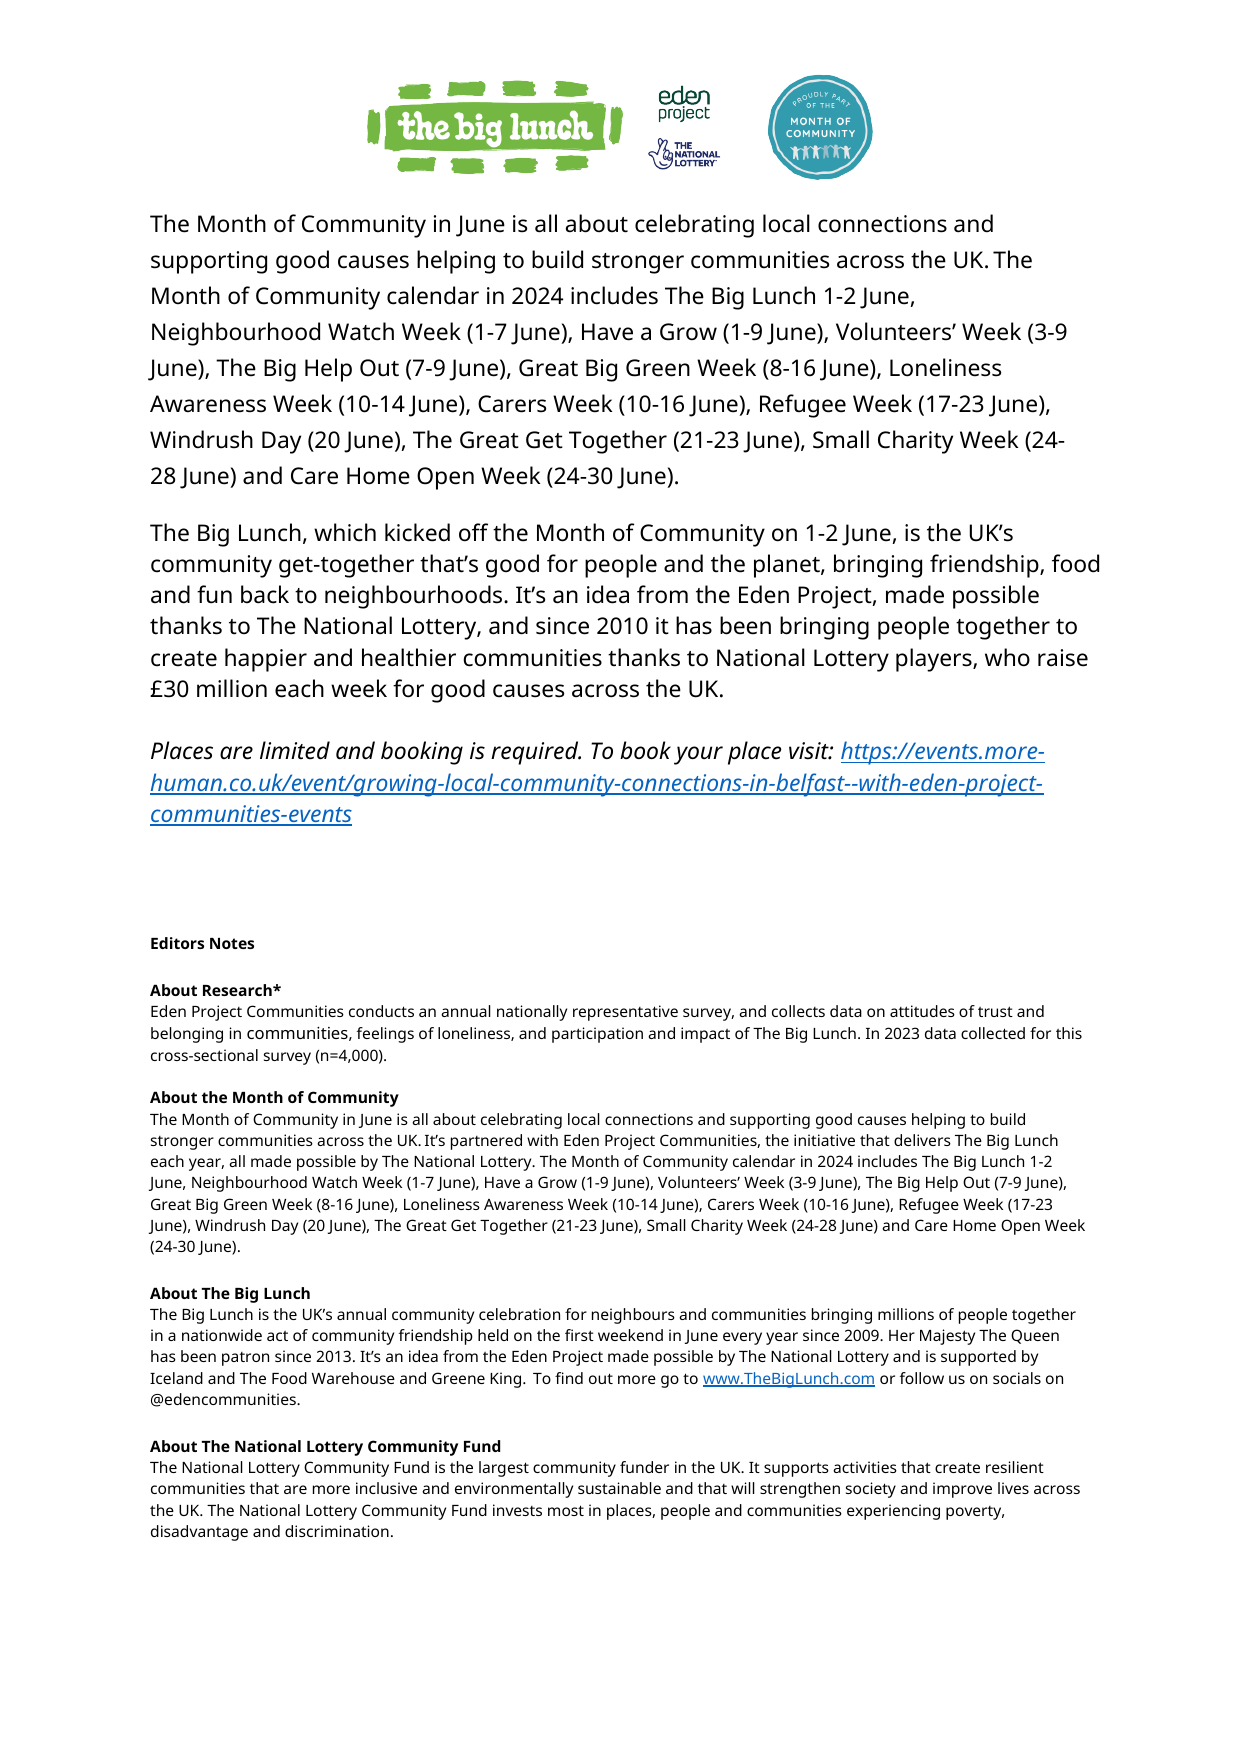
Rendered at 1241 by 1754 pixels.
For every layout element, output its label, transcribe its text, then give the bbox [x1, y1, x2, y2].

text Editors Notes [150, 932, 1090, 954]
text Places are limited and booking is required. To book your place visit: https://events.more-human.co.uk/event/growing-local-community-connections-in-belfast--with-eden-project-communities-events [150, 735, 1114, 829]
text The National Lottery Community Fund is the largest community funder in the UK. It supports activities that create resilient communities that are more inclusive and environmentally sustainable and that will strengthen society and improve lives across the UK. The National Lottery Community Fund invests most in places, people and communities experiencing poverty, disadvantage and discrimination. [150, 1457, 1090, 1542]
text About Research* [150, 979, 1090, 1001]
picture [367, 73, 874, 181]
text About the Month of Community [150, 1087, 1090, 1108]
text The Big Lunch, which kicked off the Month of Community on 1-2 June, is the UK’s community get-together that’s good for people and the planet, bringing friendship, food and fun back to neighbourhoods. It’s an idea from the Eden Project, made possible thanks to The National Lottery, and since 2010 it has been bringing people together to create happier and healthier communities thanks to National Lottery players, who raise £30 million each week for good causes across the UK. [150, 516, 1114, 704]
text Eden Project Communities conducts an annual nationally representative survey, and collects data on attitudes of trust and belonging in communities, feelings of loneliness, and participation and impact of The Big Lunch. In 2023 data collected for this cross-sectional survey (n=4,000). [150, 1001, 1090, 1066]
text About The National Lottery Community Fund [150, 1436, 1090, 1457]
text The Month of Community in June is all about celebrating local connections and supporting good causes helping to build stronger communities across the UK. The Month of Community calendar in 2024 includes The Big Lunch 1-2 June, Neighbourhood Watch Week (1-7 June), Have a Grow (1-9 June), Volunteers’ Week (3-9 June), The Big Help Out (7-9 June), Great Big Green Week (8-16 June), Loneliness Awareness Week (10-14 June), Carers Week (10-16 June), Refugee Week (17-23 June), Windrush Day (20 June), The Great Get Together (21-23 June), Small Charity Week (24-28 June) and Care Home Open Week (24-30 June). [150, 208, 1090, 491]
text About The Big Lunch [150, 1282, 1090, 1304]
text The Big Lunch is the UK’s annual community celebration for neighbours and communities bringing millions of people together in a nationwide act of community friendship held on the first weekend in June every year since 2009. Her Majesty The Queen has been patron since 2013. It’s an idea from the Eden Project made possible by The National Lottery and is supported by Iceland and The Food Warehouse and Greene King. To find out more go to www.TheBigLunch.com or follow us on socials on @edencommunities. [150, 1304, 1090, 1410]
text The Month of Community in June is all about celebrating local connections and supporting good causes helping to build stronger communities across the UK. It’s partnered with Eden Project Communities, the initiative that delivers The Big Lunch each year, all made possible by The National Lottery. The Month of Community calendar in 2024 includes The Big Lunch 1-2 June, Neighbourhood Watch Week (1-7 June), Have a Grow (1-9 June), Volunteers’ Week (3-9 June), The Big Help Out (7-9 June), Great Big Green Week (8-16 June), Loneliness Awareness Week (10-14 June), Carers Week (10-16 June), Refugee Week (17-23 June), Windrush Day (20 June), The Great Get Together (21-23 June), Small Charity Week (24-28 June) and Care Home Open Week (24-30 June). [150, 1108, 1090, 1257]
